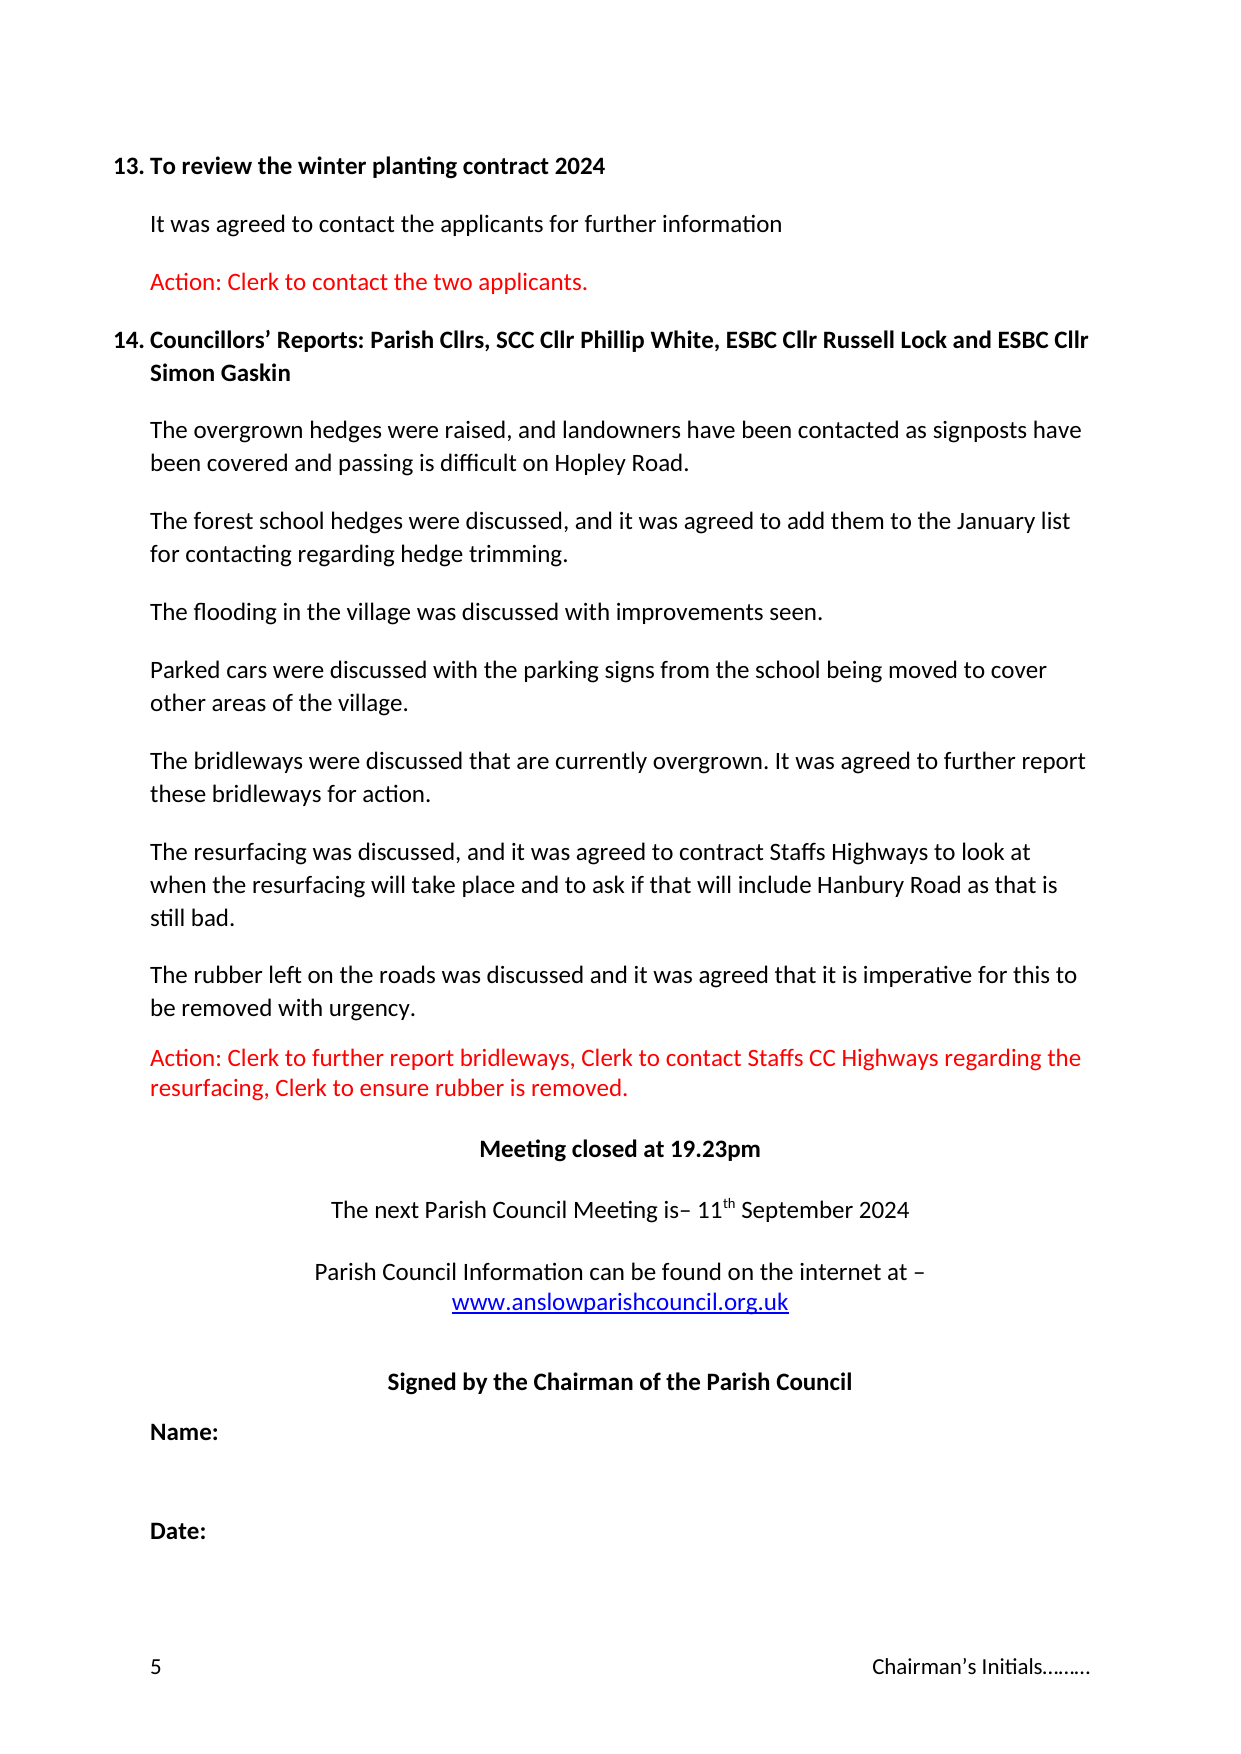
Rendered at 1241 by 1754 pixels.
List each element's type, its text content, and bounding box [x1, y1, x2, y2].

text The overgrown hedges were raised, and landowners have been contacted as signposts have been covered and passing is difficult on Hopley Road. [150, 414, 1090, 478]
text The resurfacing was discussed, and it was agreed to contract Staffs Highways to look at when the resurfacing will take place and to ask if that will include Hanbury Road as that is still bad. [150, 836, 1090, 932]
text Signed by the Chairman of the Parish Council [150, 1366, 1090, 1397]
list To review the winter planting contract 2024 [113, 150, 1090, 181]
text The bridleways were discussed that are currently overgrown. It was agreed to further report these bridleways for action. [150, 745, 1090, 808]
text Parish Council Information can be found on the internet at – www.anslowparishcouncil.org.uk [150, 1256, 1090, 1317]
text Date: [150, 1515, 1090, 1546]
text The rubber left on the roads was discussed and it was agreed that it is imperative for this to be removed with urgency. [150, 959, 1090, 1023]
text It was agreed to contact the applicants for further information [150, 208, 1090, 238]
text Action: Clerk to further report bridleways, Clerk to contact Staffs CC Highways regarding the resurfacing, Clerk to ensure rubber is removed. [150, 1042, 1090, 1103]
text The next Parish Council Meeting is– 11th September 2024 [150, 1195, 1090, 1225]
text Action: Clerk to contact the two applicants. [150, 266, 1090, 296]
text The flooding in the village was discussed with improvements seen. [150, 596, 1090, 627]
text The forest school hedges were discussed, and it was agreed to add them to the January list for contacting regarding hedge trimming. [150, 505, 1090, 569]
text Parked cars were discussed with the parking signs from the school being moved to cover other areas of the village. [150, 654, 1090, 718]
text Meeting closed at 19.23pm [150, 1134, 1090, 1164]
text Name: [150, 1416, 1090, 1446]
list Councillors’ Reports: Parish Cllrs, SCC Cllr Phillip White, ESBC Cllr Russell Lock and ESBC Cllr Simon Gaskin [113, 324, 1090, 387]
